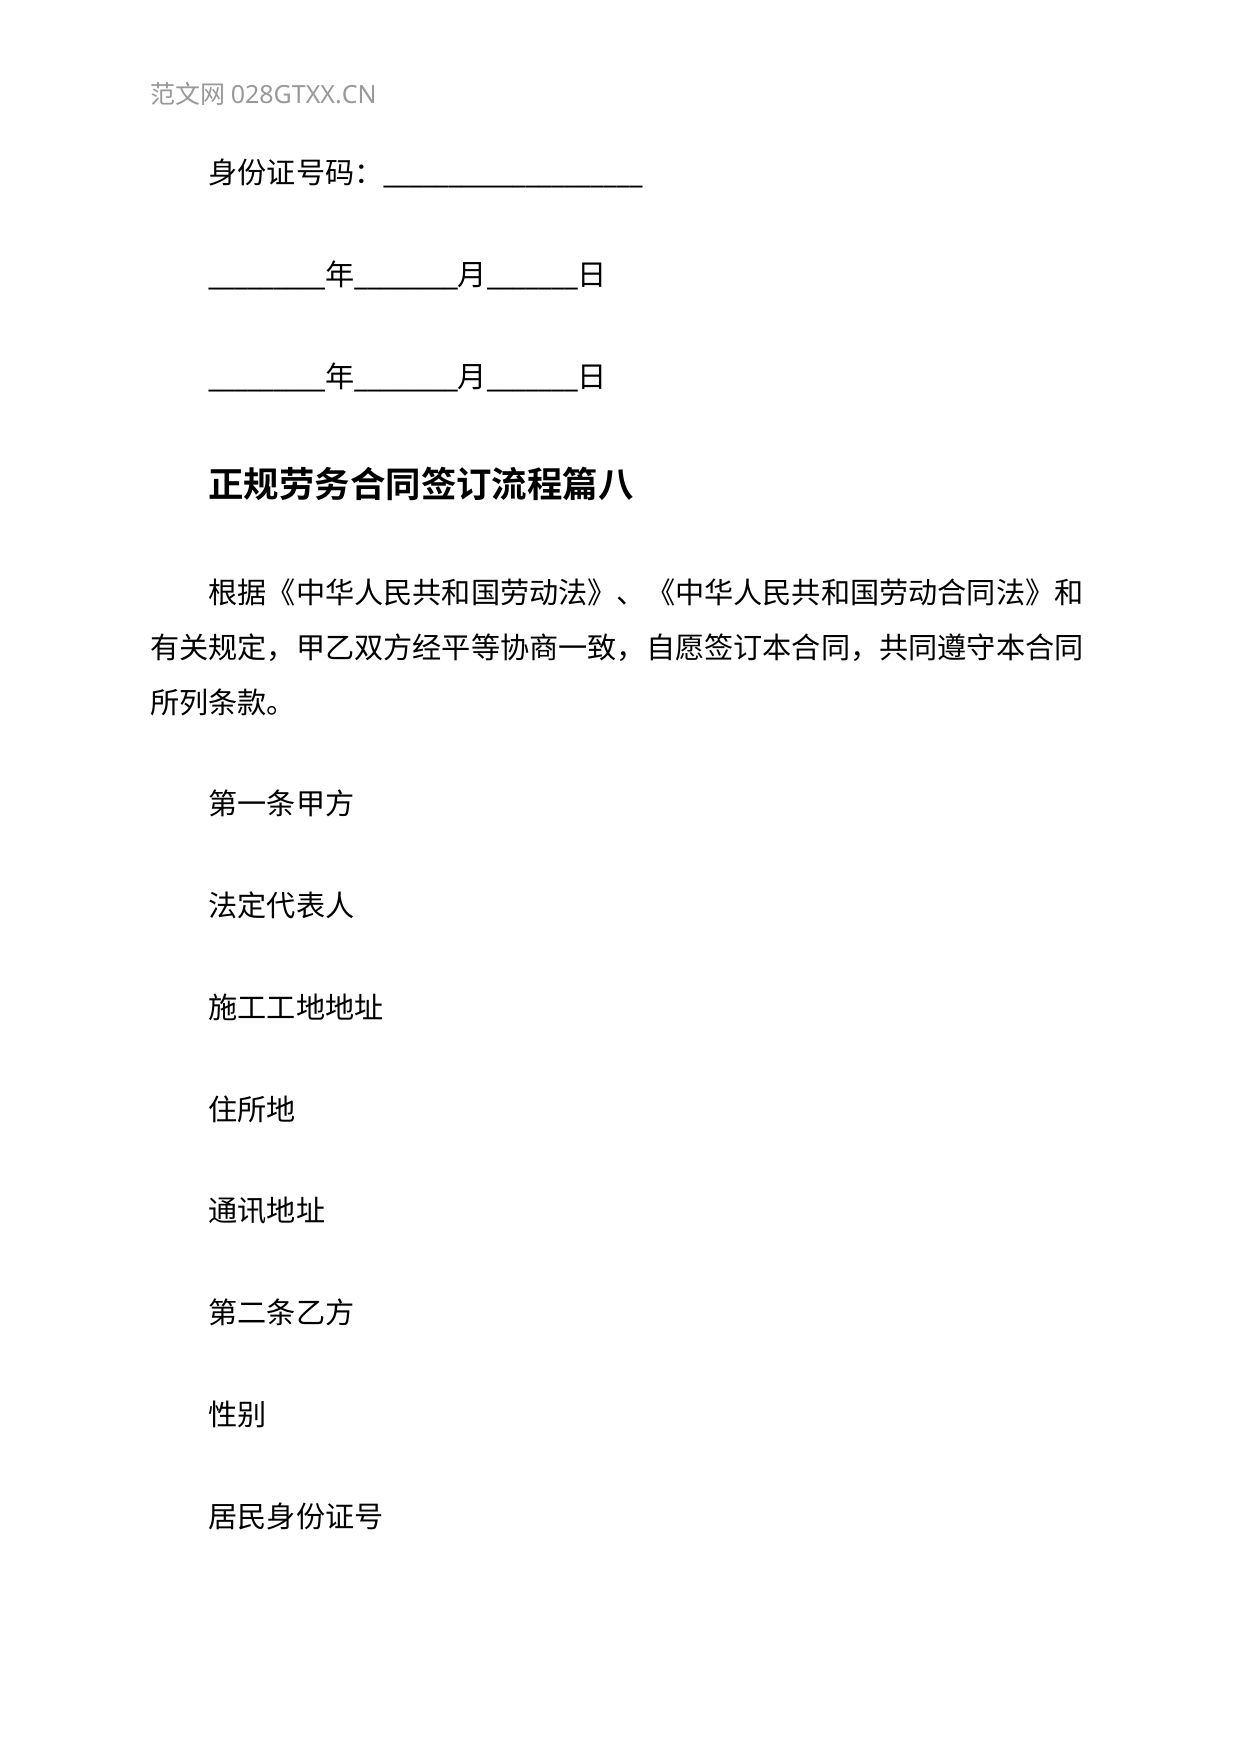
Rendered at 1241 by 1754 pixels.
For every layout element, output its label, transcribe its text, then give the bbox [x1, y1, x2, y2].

text 施工工地地址 [150, 984, 1090, 1027]
text 居民身份证号 [150, 1493, 1090, 1536]
text _________年________月_______日 [150, 354, 1090, 396]
text 第一条甲方 [150, 781, 1090, 823]
text 正规劳务合同签订流程篇八 [150, 456, 1090, 507]
text 性别 [150, 1392, 1090, 1434]
text 身份证号码：____________________ [150, 150, 1090, 192]
text 法定代表人 [150, 883, 1090, 925]
text 根据《中华人民共和国劳动法》、《中华人民共和国劳动合同法》和有关规定，甲乙双方经平等协商一致，自愿签订本合同，共同遵守本合同所列条款。 [150, 569, 1090, 721]
text 住所地 [150, 1086, 1090, 1128]
text 通讯地址 [150, 1188, 1090, 1230]
text _________年________月_______日 [150, 252, 1090, 294]
text 第二条乙方 [150, 1290, 1090, 1332]
